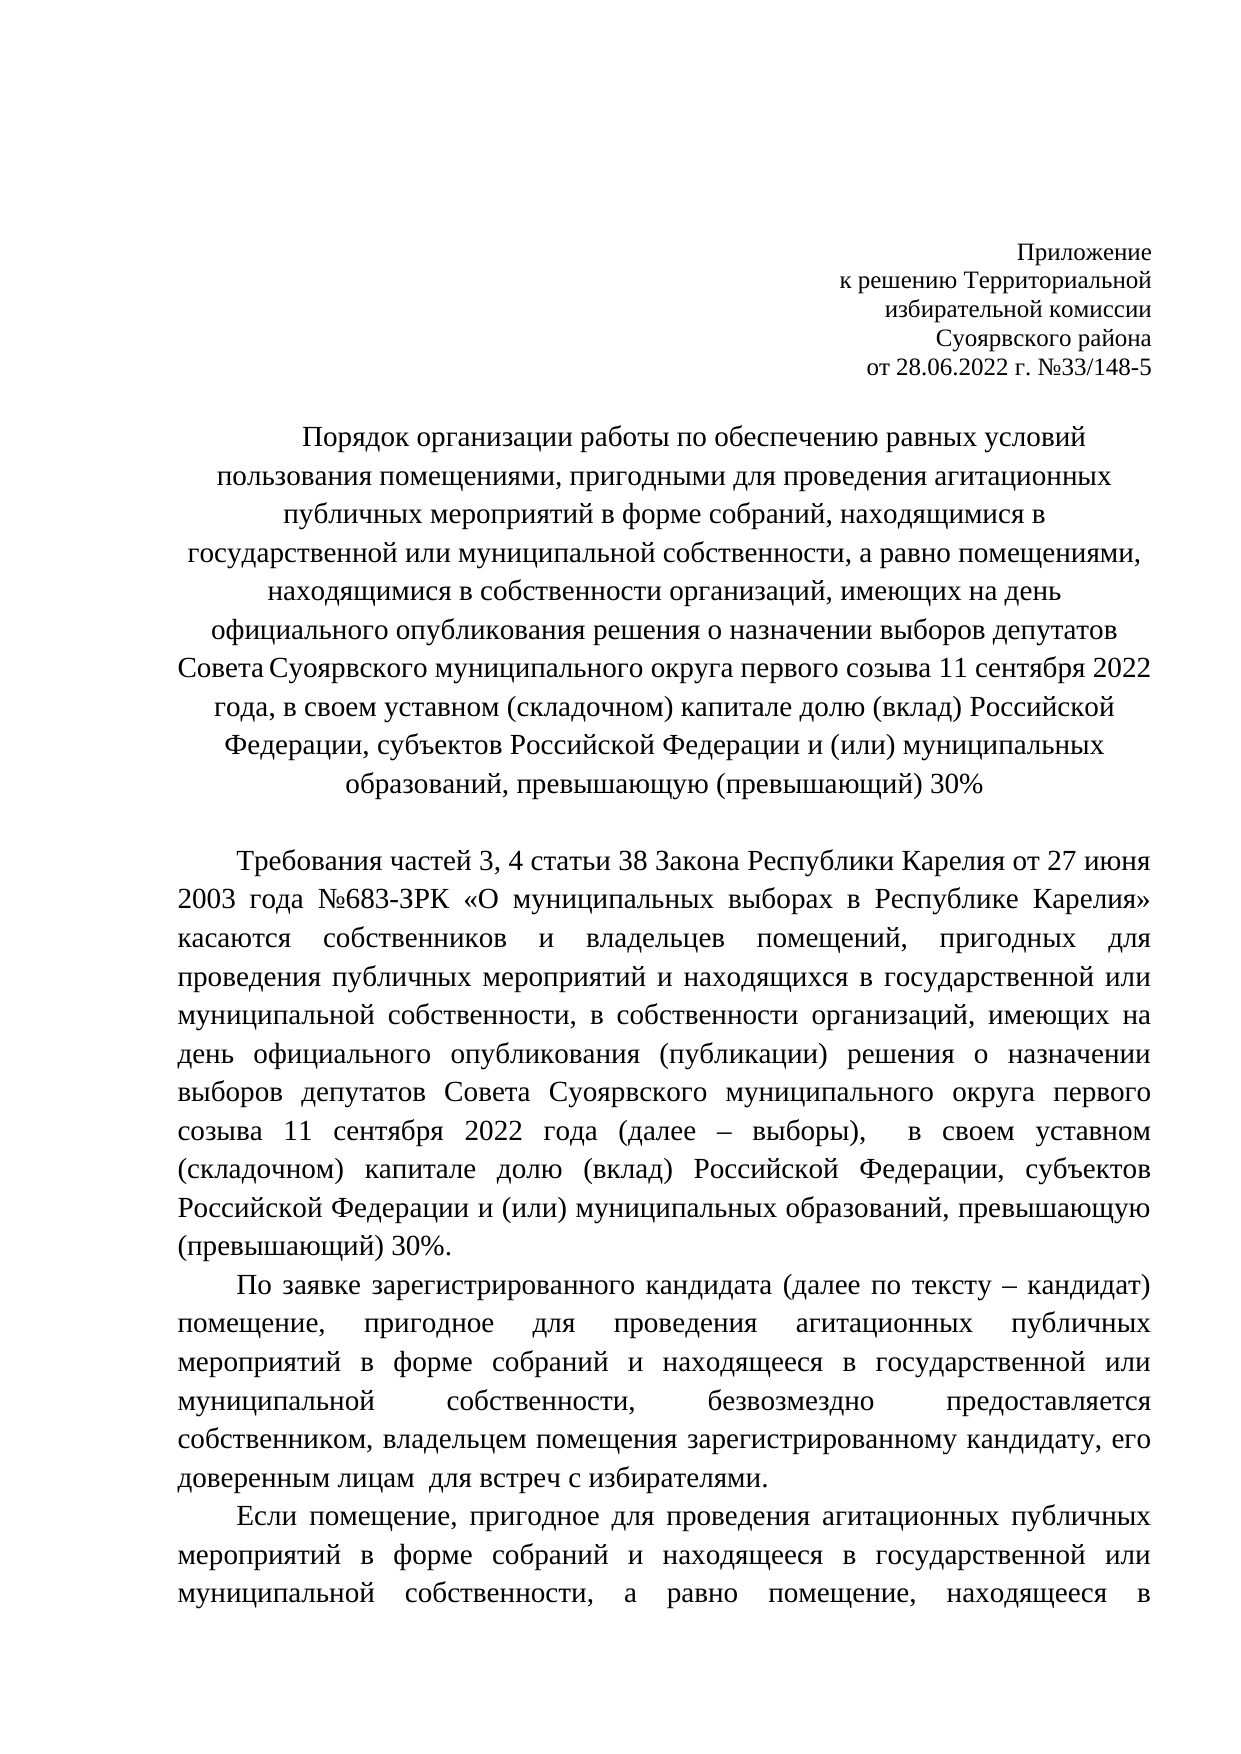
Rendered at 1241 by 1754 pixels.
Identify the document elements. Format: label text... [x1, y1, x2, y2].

text к решению Территориальной [177, 266, 1152, 294]
text избирательной комиссии [177, 294, 1152, 323]
text Суоярвского района [177, 323, 1152, 352]
text Порядок организации работы по обеспечению равных условий пользования помещениями, пригодными для проведения агитационных публичных мероприятий в форме собраний, находящимися в государственной или муниципальной собственности, а равно помещениями, находящимися в собственности организаций, имеющих на день официального опубликования решения о назначении выборов депутатов Совета Суоярвского муниципального округа первого созыва 11 сентября 2022 года, в своем уставном (складочном) капитале долю (вклад) Российской Федерации, субъектов Российской Федерации и (или) муниципальных образований, превышающую (превышающий) 30% [177, 419, 1152, 799]
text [177, 1498, 1152, 1609]
text Приложение [177, 237, 1152, 266]
text Требования частей 3, 4 статьи 38 Закона Республики Карелия от 27 июня 2003 года №683-ЗРК «О муниципальных выборах в Республике Карелия» касаются собственников и владельцев помещений, пригодных для проведения публичных мероприятий и находящихся в государственной или муниципальной собственности, в собственности организаций, имеющих на день официального опубликования (публикации) решения о назначении выборов депутатов Совета Суоярвского муниципального округа первого созыва 11 сентября 2022 года (далее – выборы), в своем уставном (складочном) капитале долю (вклад) Российской Федерации, субъектов Российской Федерации и (или) муниципальных образований, превышающую (превышающий) 30%. [177, 843, 1152, 1262]
text от 28.06.2022 г. №33/148-5 [177, 352, 1152, 381]
text По заявке зарегистрированного кандидата (далее по тексту – кандидат) помещение, пригодное для проведения агитационных публичных мероприятий в форме собраний и находящееся в государственной или муниципальной собственности, безвозмездно предоставляется собственником, владельцем помещения зарегистрированному кандидату, его доверенным лицам для встреч с избирателями. [177, 1267, 1152, 1493]
